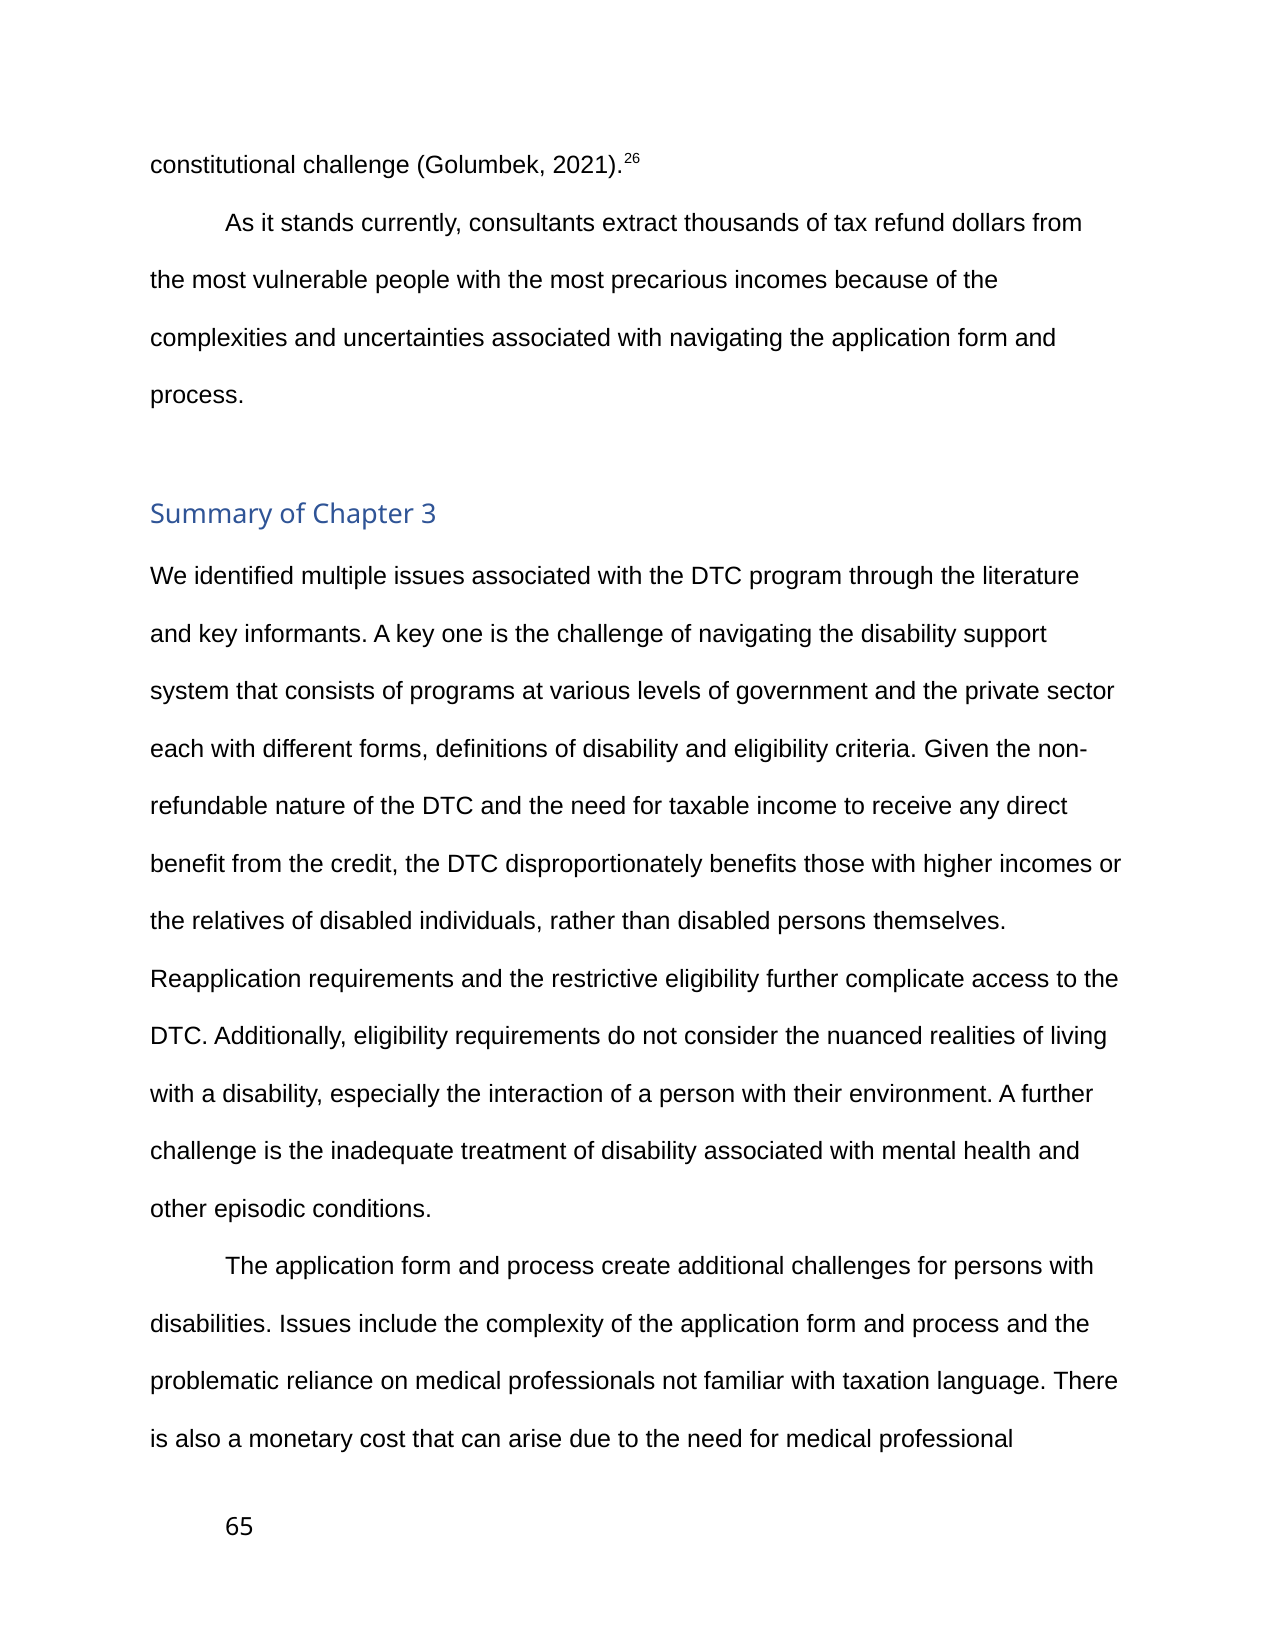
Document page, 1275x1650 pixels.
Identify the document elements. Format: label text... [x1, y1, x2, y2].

text We identified multiple issues associated with the DTC program through the literature and key informants. A key one is the challenge of navigating the disability support system that consists of programs at various levels of government and the private sector each with different forms, definitions of disability and eligibility criteria. Given the non-refundable nature of the DTC and the need for taxable income to receive any direct benefit from the credit, the DTC disproportionately benefits those with higher incomes or the relatives of disabled individuals, rather than disabled persons themselves. Reapplication requirements and the restrictive eligibility further complicate access to the DTC. Additionally, eligibility requirements do not consider the nuanced realities of living with a disability, especially the interaction of a person with their environment. A further challenge is the inadequate treatment of disability associated with mental health and other episodic conditions. [150, 561, 1125, 1222]
text As it stands currently, consultants extract thousands of tax refund dollars from the most vulnerable people with the most precarious incomes because of the complexities and uncertainties associated with navigating the application form and process. [150, 207, 1125, 409]
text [150, 1251, 1125, 1452]
subtitle Summary of Chapter 3 [150, 495, 1125, 532]
